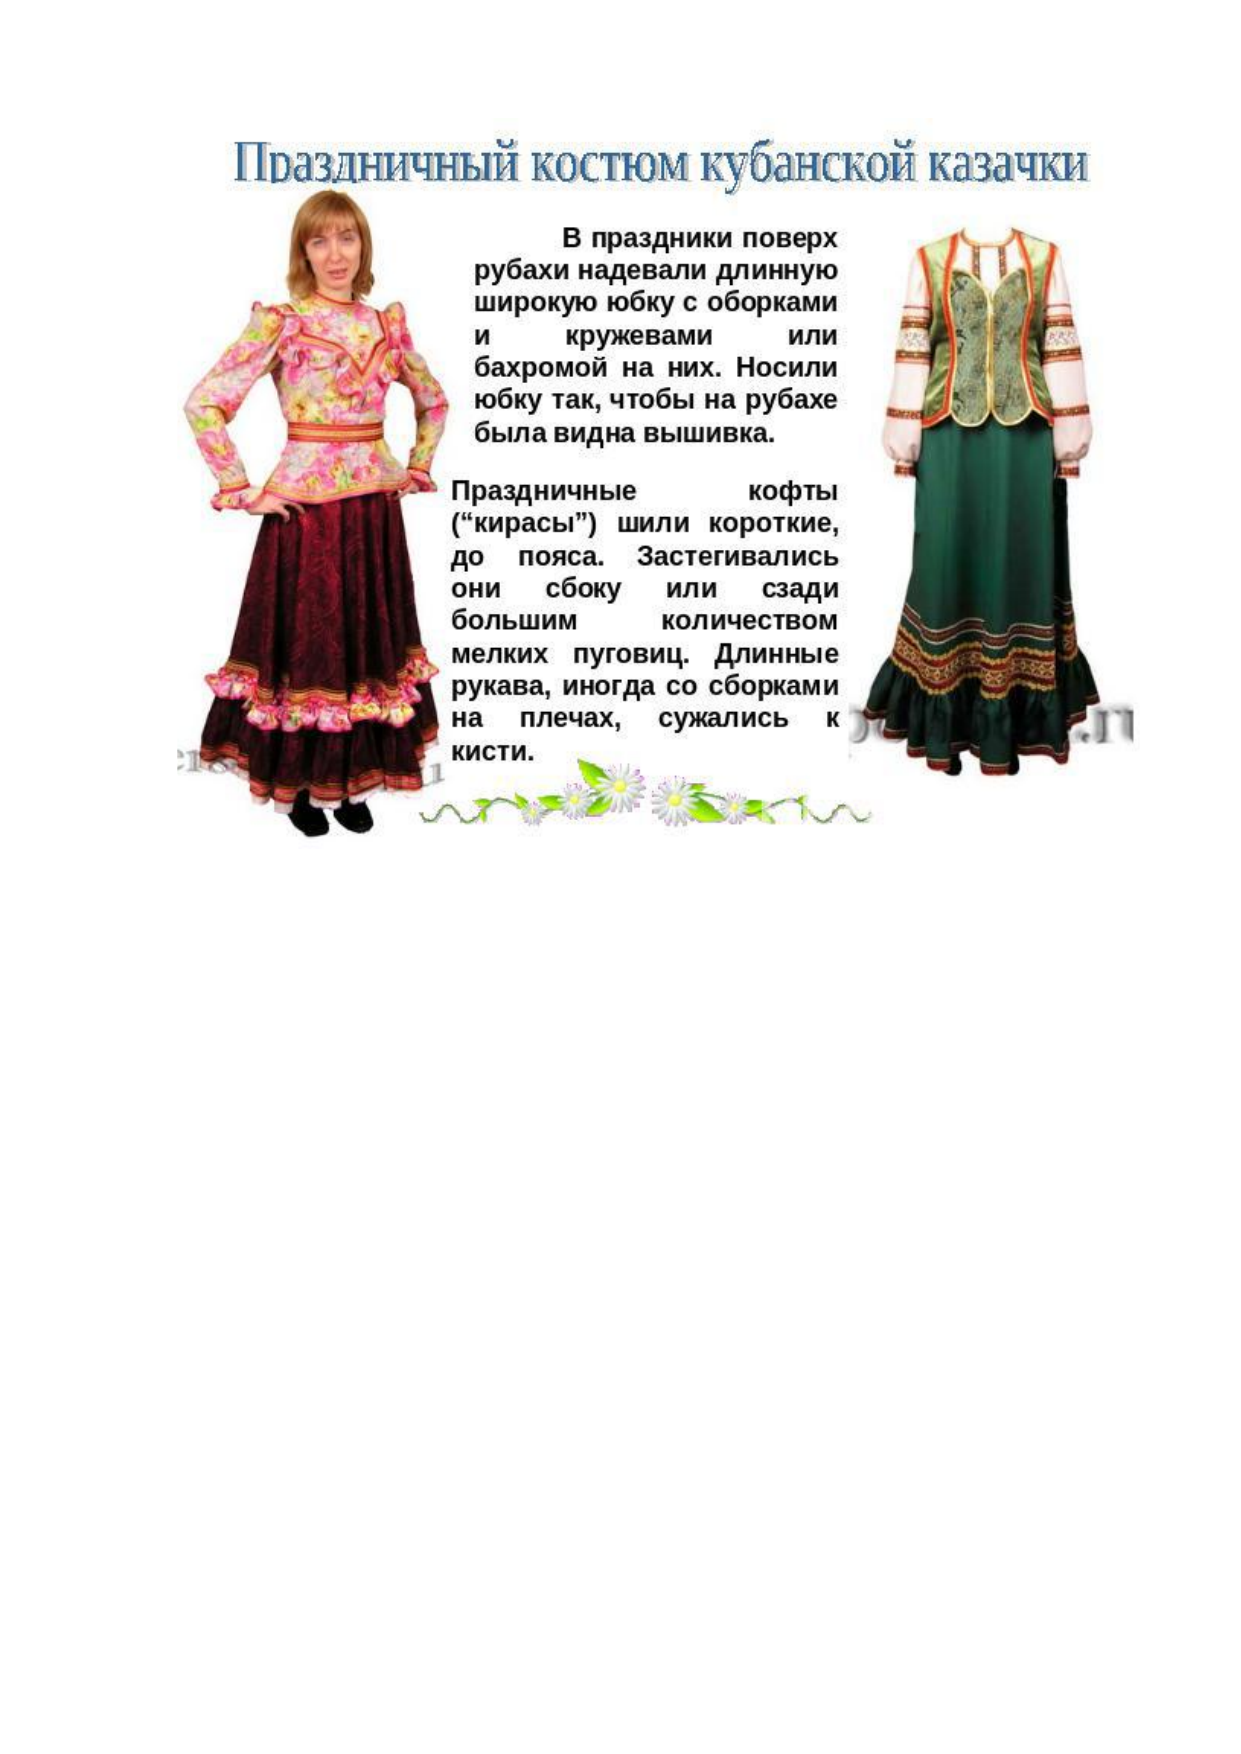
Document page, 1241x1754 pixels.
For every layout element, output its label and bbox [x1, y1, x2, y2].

picture [177, 118, 1152, 849]
